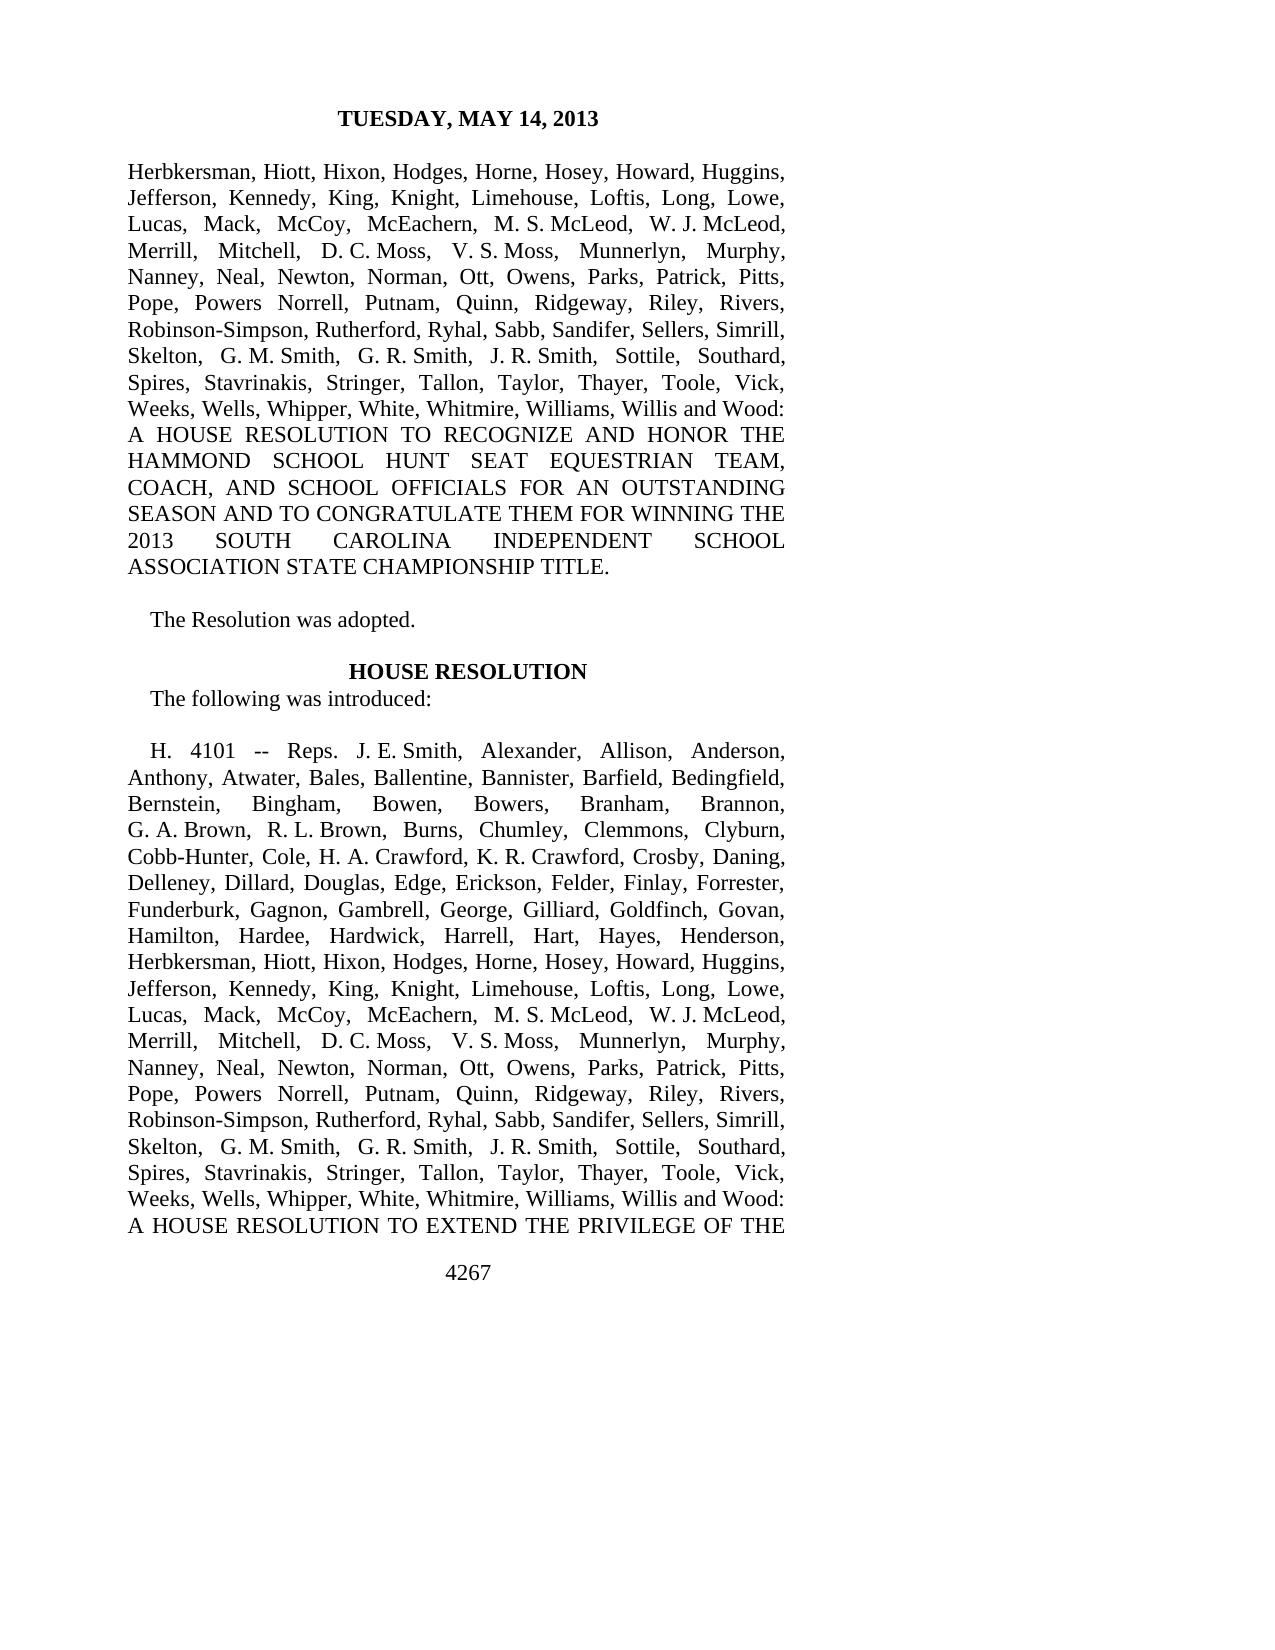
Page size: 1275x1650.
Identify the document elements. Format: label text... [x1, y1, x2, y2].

text The Resolution was adopted. [127, 606, 786, 632]
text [127, 158, 786, 579]
text The following was introduced: [127, 685, 786, 711]
text HOUSE RESOLUTION [127, 658, 786, 685]
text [127, 737, 786, 1238]
